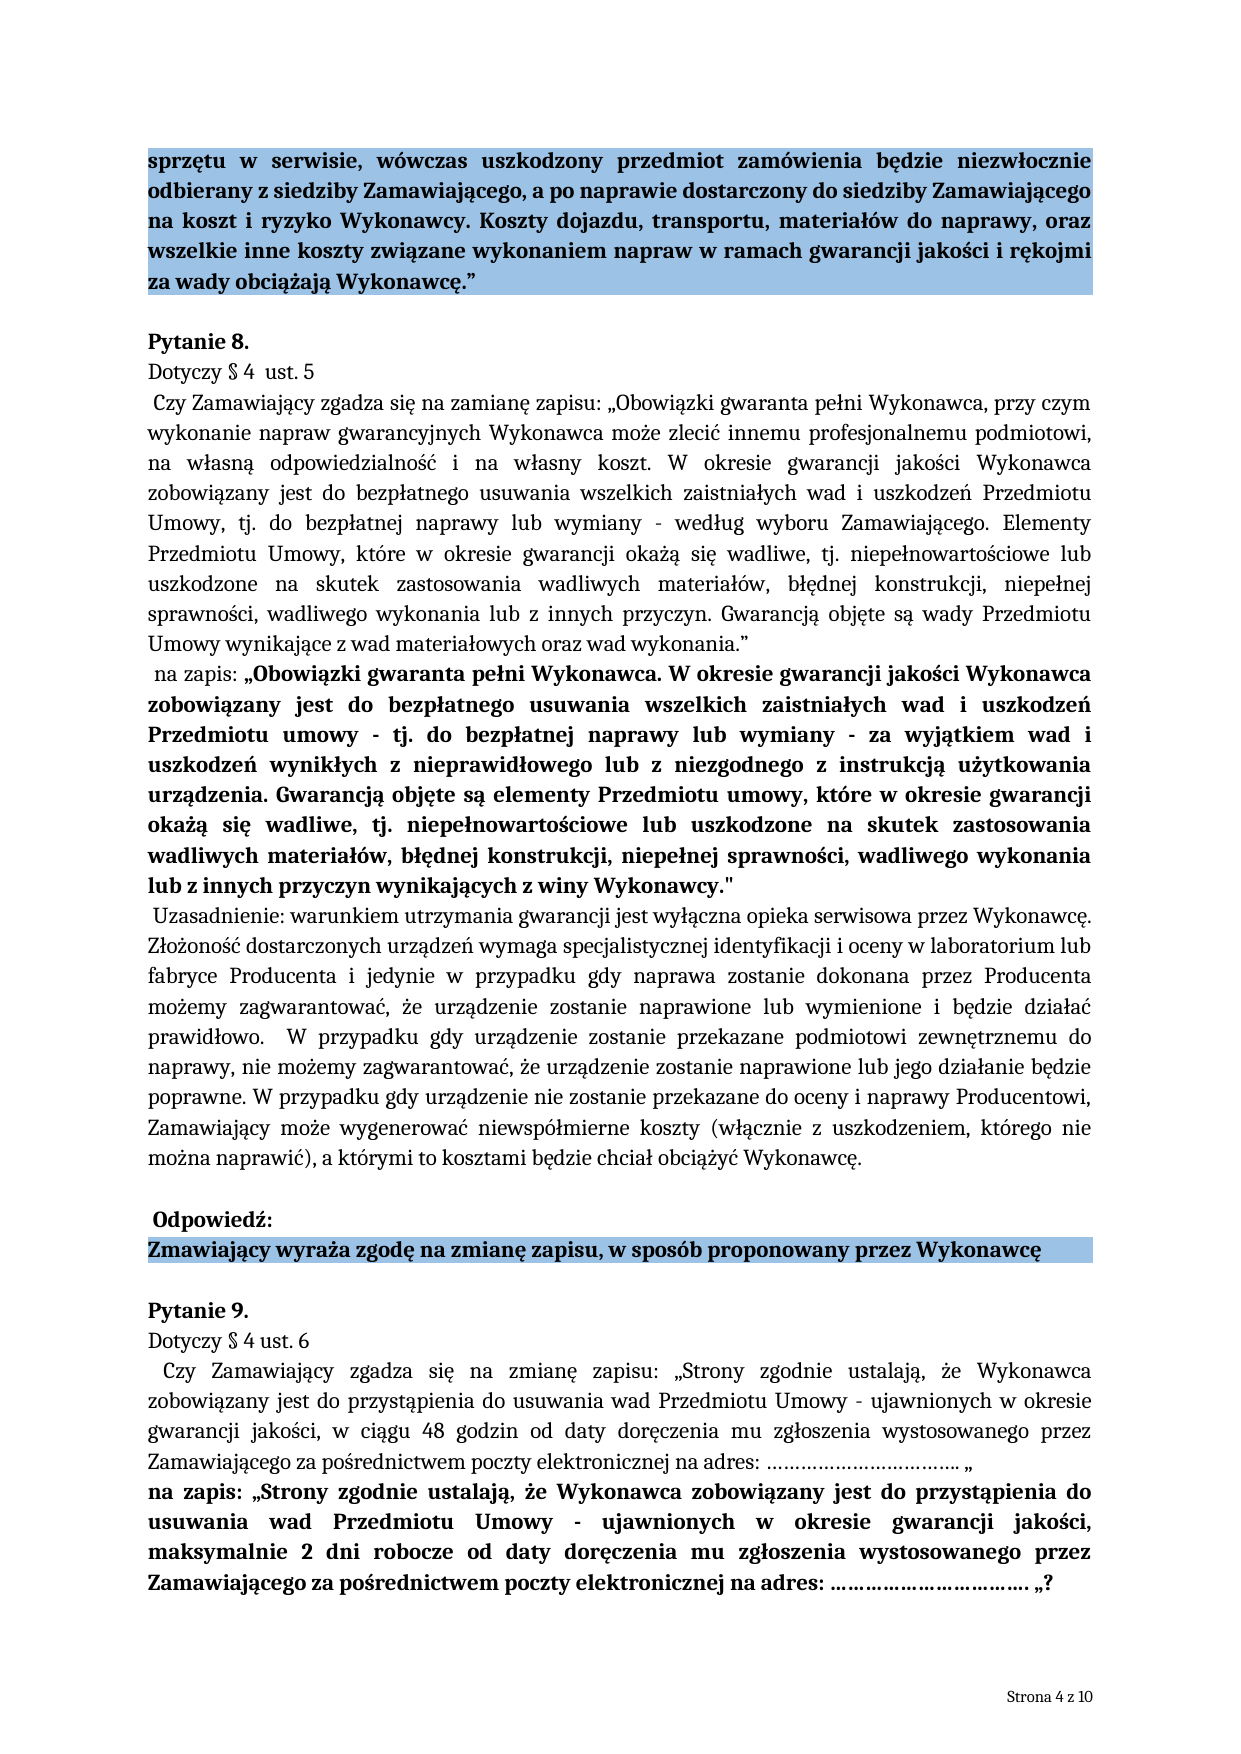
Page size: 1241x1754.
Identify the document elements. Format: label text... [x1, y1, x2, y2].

text na zapis: „Obowiązki gwaranta pełni Wykonawca. W okresie gwarancji jakości Wykonawca zobowiązany jest do bezpłatnego usuwania wszelkich zaistniałych wad i uszkodzeń Przedmiotu umowy - tj. do bezpłatnej naprawy lub wymiany - za wyjątkiem wad i uszkodzeń wynikłych z nieprawidłowego lub z niezgodnego z instrukcją użytkowania urządzenia. Gwarancją objęte są elementy Przedmiotu umowy, które w okresie gwarancji okażą się wadliwe, tj. niepełnowartościowe lub uszkodzone na skutek zastosowania wadliwych materiałów, błędnej konstrukcji, niepełnej sprawności, wadliwego wykonania lub z innych przyczyn wynikających z winy Wykonawcy." [148, 661, 1093, 899]
text Pytanie 8. [148, 329, 1093, 355]
text Czy Zamawiający zgadza się na zmianę zapisu: „Strony zgodnie ustalają, że Wykonawca zobowiązany jest do przystąpienia do usuwania wad Przedmiotu Umowy - ujawnionych w okresie gwarancji jakości, w ciągu 48 godzin od daty doręczenia mu zgłoszenia wystosowanego przez Zamawiającego za pośrednictwem poczty elektronicznej na adres: ……………………………. „ [148, 1358, 1093, 1475]
text Uzasadnienie: warunkiem utrzymania gwarancji jest wyłączna opieka serwisowa przez Wykonawcę. Złożoność dostarczonych urządzeń wymaga specjalistycznej identyfikacji i oceny w laboratorium lub fabryce Producenta i jedynie w przypadku gdy naprawa zostanie dokonana przez Producenta możemy zagwarantować, że urządzenie zostanie naprawione lub wymienione i będzie działać prawidłowo. W przypadku gdy urządzenie zostanie przekazane podmiotowi zewnętrznemu do naprawy, nie możemy zagwarantować, że urządzenie zostanie naprawione lub jego działanie będzie poprawne. W przypadku gdy urządzenie nie zostanie przekazane do oceny i naprawy Producentowi, Zamawiający może wygenerować niewspółmierne koszty (włącznie z uszkodzeniem, którego nie można naprawić), a którymi to kosztami będzie chciał obciążyć Wykonawcę. [148, 903, 1093, 1171]
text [148, 148, 1093, 295]
text Odpowiedź: [148, 1207, 1093, 1233]
text Pytanie 9. [148, 1297, 1093, 1324]
text Czy Zamawiający zgadza się na zamianę zapisu: „Obowiązki gwaranta pełni Wykonawca, przy czym wykonanie napraw gwarancyjnych Wykonawca może zlecić innemu profesjonalnemu podmiotowi, na własną odpowiedzialność i na własny koszt. W okresie gwarancji jakości Wykonawca zobowiązany jest do bezpłatnego usuwania wszelkich zaistniałych wad i uszkodzeń Przedmiotu Umowy, tj. do bezpłatnej naprawy lub wymiany - według wyboru Zamawiającego. Elementy Przedmiotu Umowy, które w okresie gwarancji okażą się wadliwe, tj. niepełnowartościowe lub uszkodzone na skutek zastosowania wadliwych materiałów, błędnej konstrukcji, niepełnej sprawności, wadliwego wykonania lub z innych przyczyn. Gwarancją objęte są wady Przedmiotu Umowy wynikające z wad materiałowych oraz wad wykonania.” [148, 389, 1093, 657]
text Zmawiający wyraża zgodę na zmianę zapisu, w sposób proponowany przez Wykonawcę [148, 1237, 1093, 1263]
text Dotyczy § 4 ust. 5 [148, 359, 1093, 385]
text Dotyczy § 4 ust. 6 [148, 1328, 1093, 1354]
text na zapis: „Strony zgodnie ustalają, że Wykonawca zobowiązany jest do przystąpienia do usuwania wad Przedmiotu Umowy - ujawnionych w okresie gwarancji jakości, maksymalnie 2 dni robocze od daty doręczenia mu zgłoszenia wystosowanego przez Zamawiającego za pośrednictwem poczty elektronicznej na adres: ……………………………. „? [148, 1479, 1093, 1596]
